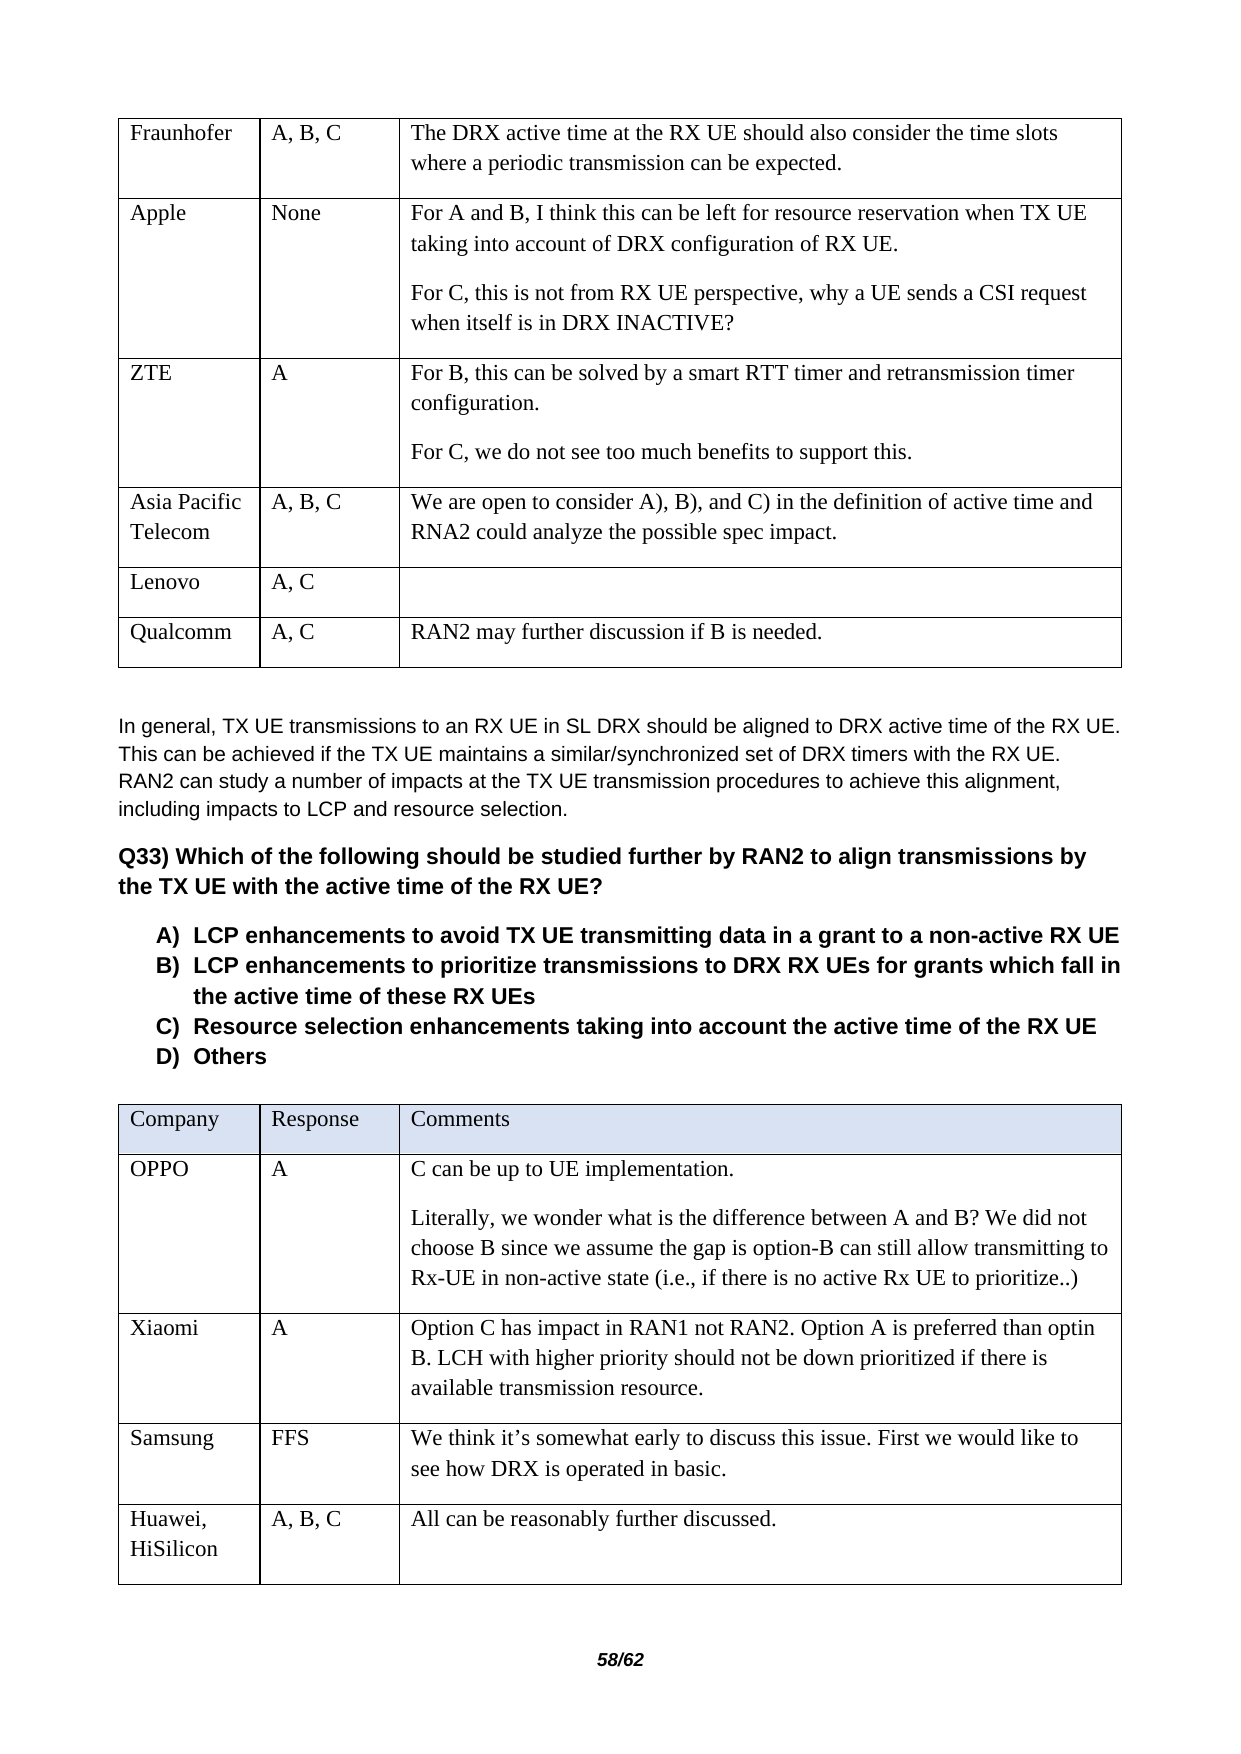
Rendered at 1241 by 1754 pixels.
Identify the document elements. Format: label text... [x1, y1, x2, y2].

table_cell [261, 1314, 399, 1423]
text Q33) Which of the following should be studied further by RAN2 to align transmissions by the TX UE with the active time of the RX UE? [118, 843, 1122, 900]
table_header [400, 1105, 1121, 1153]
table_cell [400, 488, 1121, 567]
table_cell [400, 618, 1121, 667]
list LCP enhancements to avoid TX UE transmitting data in a grant to a non-active RX UE [156, 922, 1122, 949]
list Resource selection enhancements taking into account the active time of the RX UE [156, 1013, 1122, 1039]
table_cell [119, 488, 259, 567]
text In general, TX UE transmissions to an RX UE in SL DRX should be aligned to DRX active time of the RX UE. This can be achieved if the TX UE maintains a similar/synchronized set of DRX timers with the RX UE. RAN2 can study a number of impacts at the TX UE transmission procedures to achieve this alignment, including impacts to LCP and resource selection. [118, 714, 1122, 821]
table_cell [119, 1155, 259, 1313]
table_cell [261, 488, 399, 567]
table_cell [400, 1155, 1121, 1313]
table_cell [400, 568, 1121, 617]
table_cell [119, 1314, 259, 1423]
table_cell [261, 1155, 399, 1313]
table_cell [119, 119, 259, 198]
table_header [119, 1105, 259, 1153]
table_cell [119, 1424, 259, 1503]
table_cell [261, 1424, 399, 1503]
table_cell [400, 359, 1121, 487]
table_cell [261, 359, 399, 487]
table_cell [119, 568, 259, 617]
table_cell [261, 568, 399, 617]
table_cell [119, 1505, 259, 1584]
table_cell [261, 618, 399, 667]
list LCP enhancements to prioritize transmissions to DRX RX UEs for grants which fall in the active time of these RX UEs [156, 952, 1122, 1009]
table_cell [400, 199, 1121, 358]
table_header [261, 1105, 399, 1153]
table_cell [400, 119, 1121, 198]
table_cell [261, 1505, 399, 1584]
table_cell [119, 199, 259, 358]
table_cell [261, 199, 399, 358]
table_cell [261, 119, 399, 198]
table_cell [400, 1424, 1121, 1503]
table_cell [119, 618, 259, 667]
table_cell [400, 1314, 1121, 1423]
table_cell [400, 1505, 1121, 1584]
list Others [156, 1043, 1122, 1069]
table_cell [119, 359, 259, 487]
